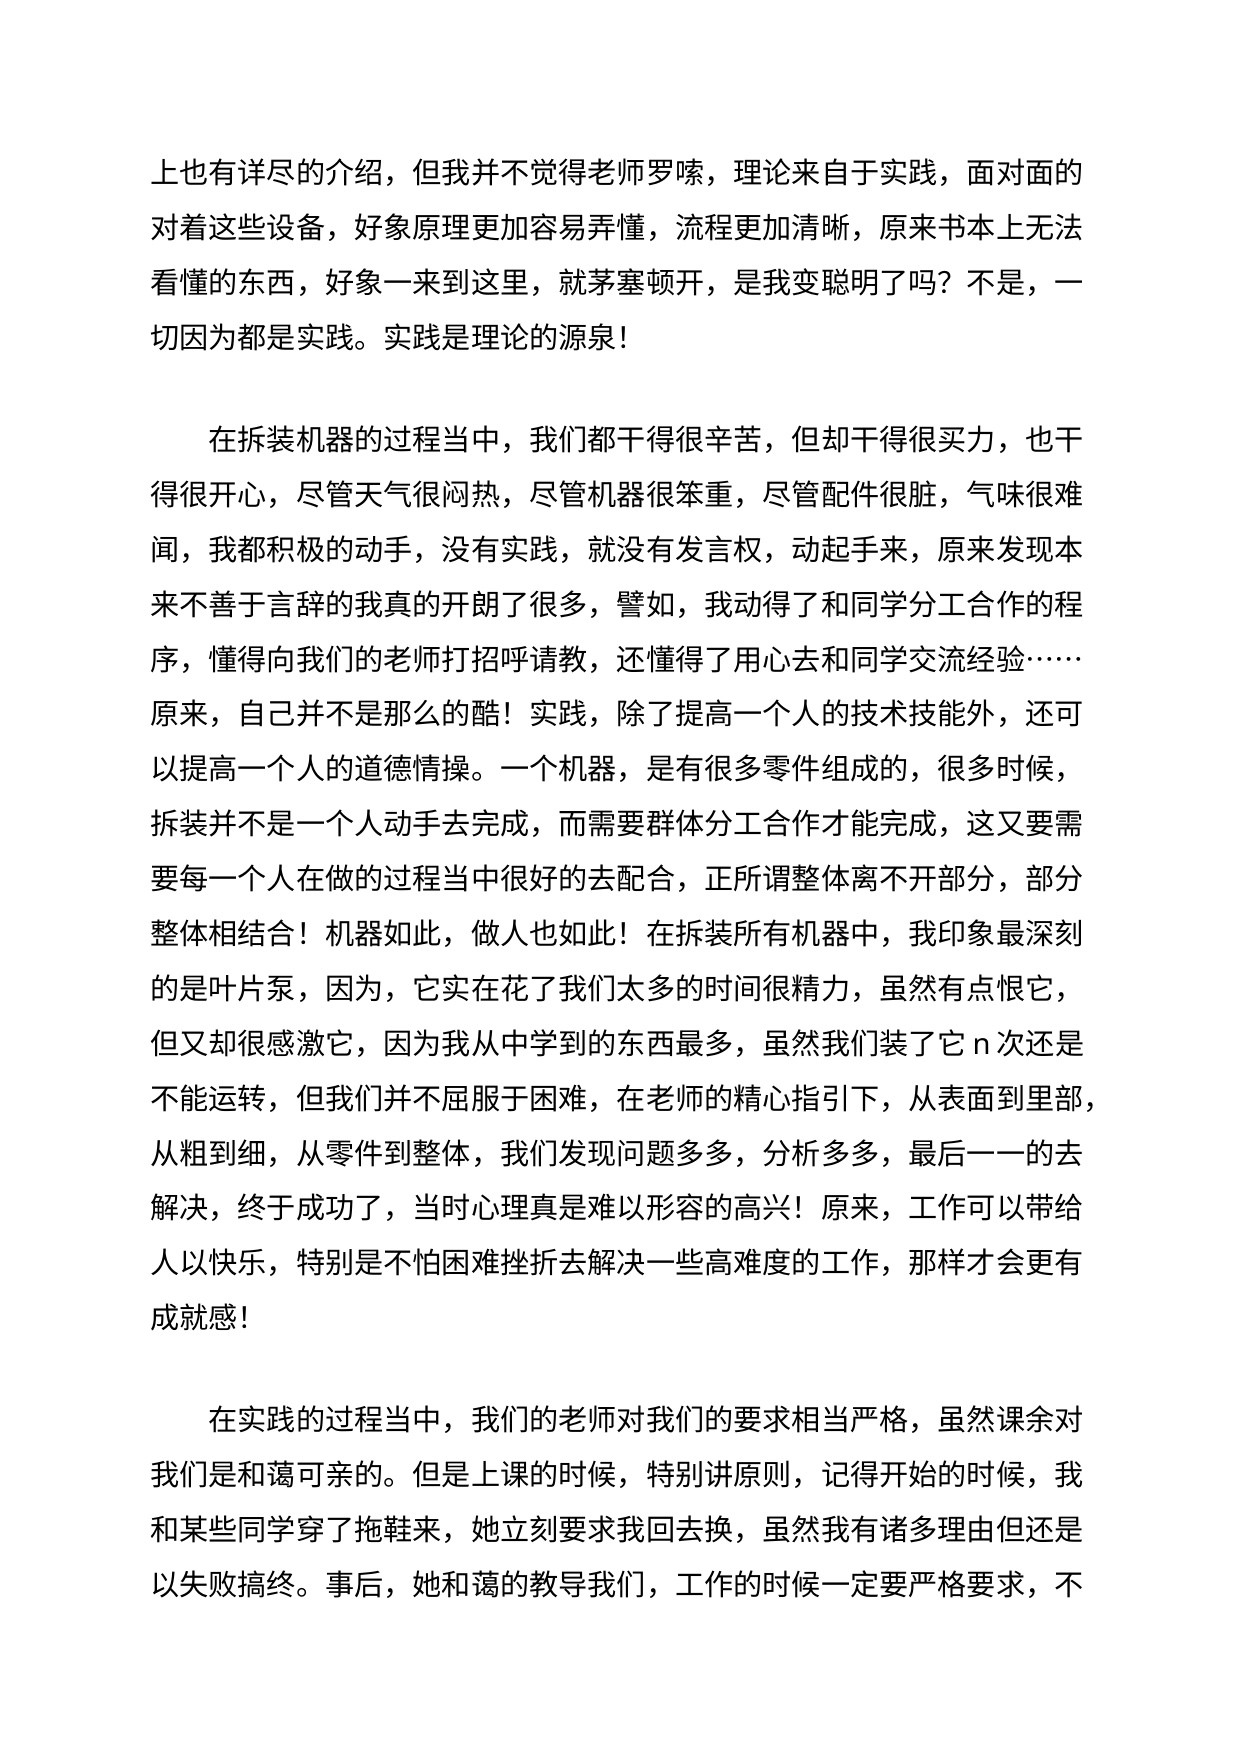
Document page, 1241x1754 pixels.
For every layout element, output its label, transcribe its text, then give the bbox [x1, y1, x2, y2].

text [150, 150, 1090, 357]
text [150, 1397, 1090, 1604]
text 在拆装机器的过程当中，我们都干得很辛苦，但却干得很买力，也干得很开心，尽管天气很闷热，尽管机器很笨重，尽管配件很脏，气味很难闻，我都积极的动手，没有实践，就没有发言权，动起手来，原来发现本来不善于言辞的我真的开朗了很多，譬如，我动得了和同学分工合作的程序，懂得向我们的老师打招呼请教，还懂得了用心去和同学交流经验……原来，自己并不是那么的酷！实践，除了提高一个人的技术技能外，还可以提高一个人的道德情操。一个机器，是有很多零件组成的，很多时候，拆装并不是一个人动手去完成，而需要群体分工合作才能完成，这又要需要每一个人在做的过程当中很好的去配合，正所谓整体离不开部分，部分整体相结合！机器如此，做人也如此！在拆装所有机器中，我印象最深刻的是叶片泵，因为，它实在花了我们太多的时间很精力，虽然有点恨它，但又却很感激它，因为我从中学到的东西最多，虽然我们装了它n次还是不能运转，但我们并不屈服于困难，在老师的精心指引下，从表面到里部，从粗到细，从零件到整体，我们发现问题多多，分析多多，最后一一的去解决，终于成功了，当时心理真是难以形容的高兴！原来，工作可以带给人以快乐，特别是不怕困难挫折去解决一些高难度的工作，那样才会更有成就感！ [150, 416, 1090, 1337]
